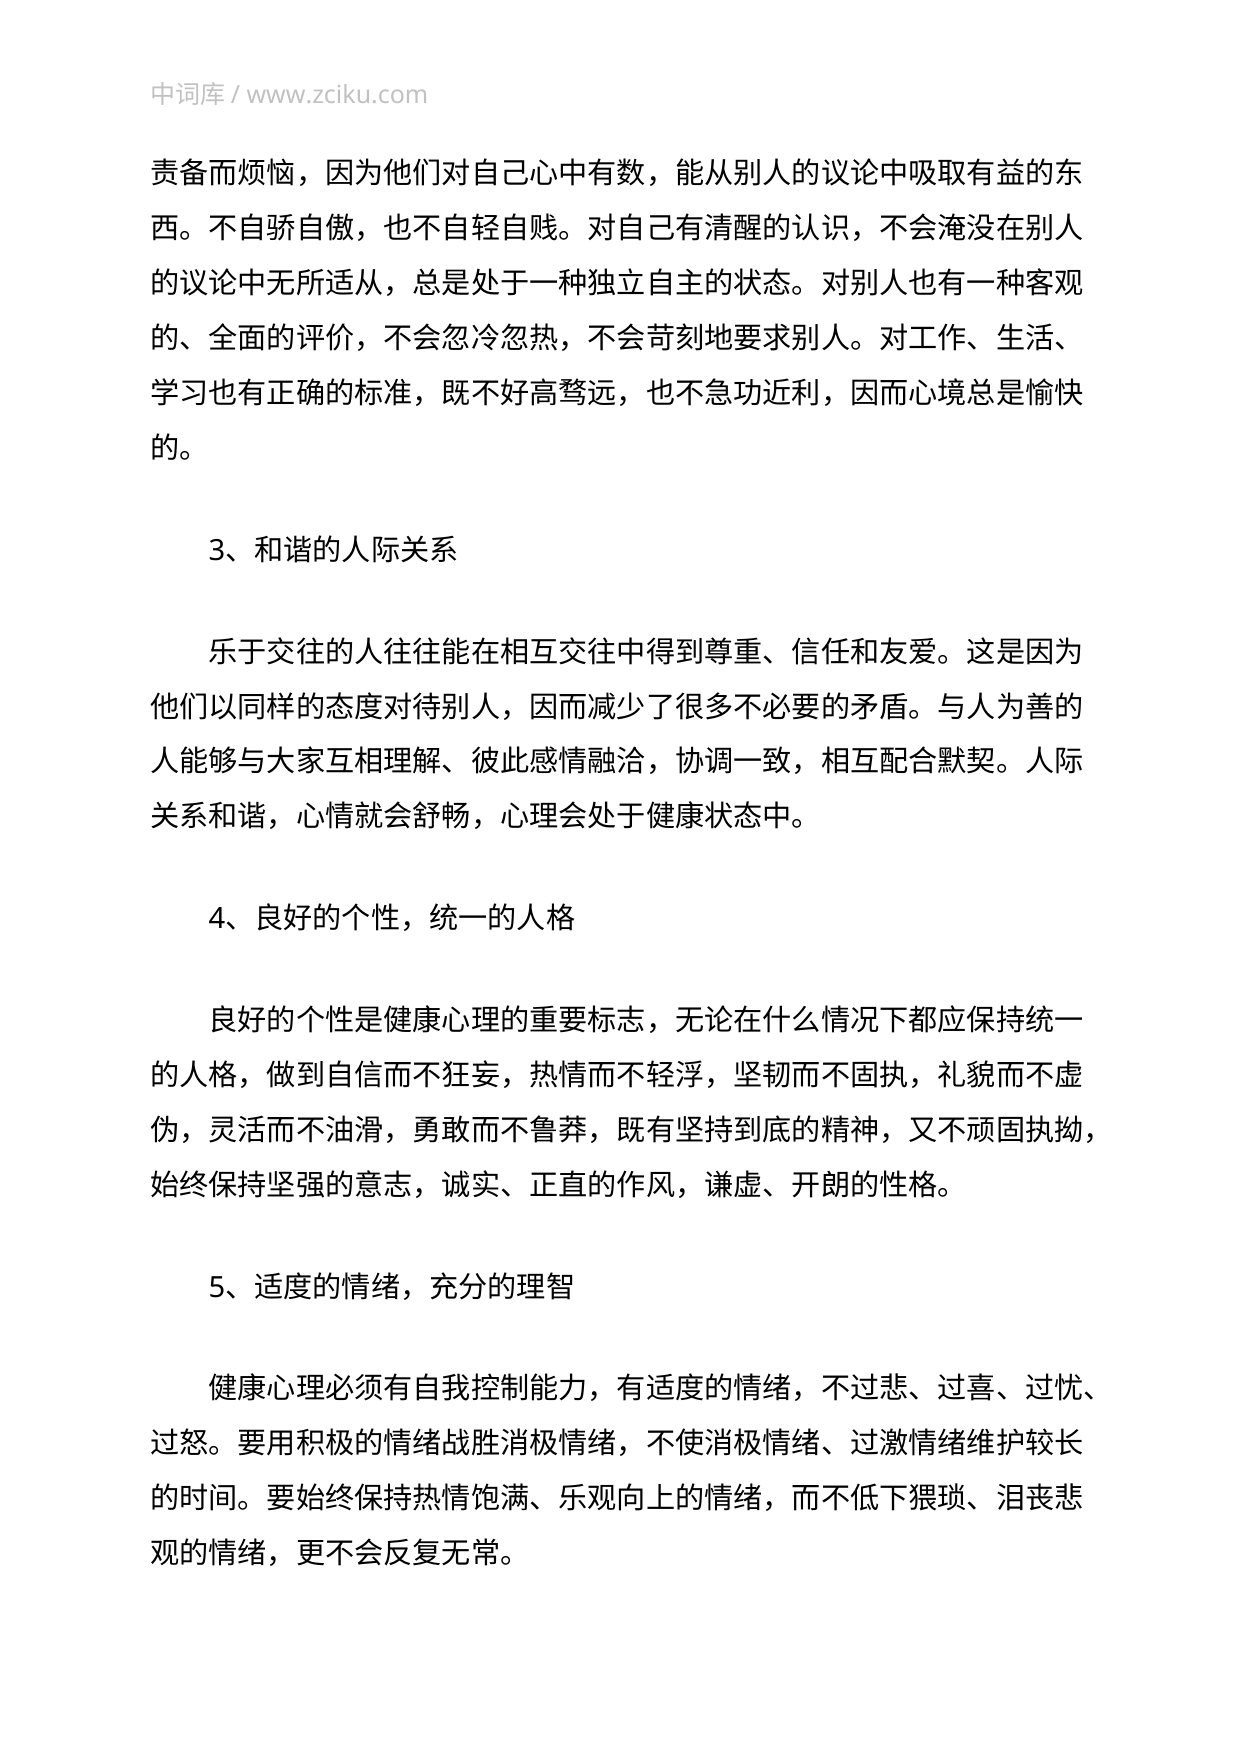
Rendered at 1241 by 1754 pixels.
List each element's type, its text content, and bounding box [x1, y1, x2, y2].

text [150, 150, 1090, 467]
text 良好的个性是健康心理的重要标志，无论在什么情况下都应保持统一的人格，做到自信而不狂妄，热情而不轻浮，坚韧而不固执，礼貌而不虚伪，灵活而不油滑，勇敢而不鲁莽，既有坚持到底的精神，又不顽固执拗，始终保持坚强的意志，诚实、正直的作风，谦虚、开朗的性格。 [150, 997, 1090, 1204]
text 乐于交往的人往往能在相互交往中得到尊重、信任和友爱。这是因为他们以同样的态度对待别人，因而减少了很多不必要的矛盾。与人为善的人能够与大家互相理解、彼此感情融洽，协调一致，相互配合默契。人际关系和谐，心情就会舒畅，心理会处于健康状态中。 [150, 628, 1090, 835]
text 健康心理必须有自我控制能力，有适度的情绪，不过悲、过喜、过忧、过怒。要用积极的情绪战胜消极情绪，不使消极情绪、过激情绪维护较长的时间。要始终保持热情饱满、乐观向上的情绪，而不低下猥琐、泪丧悲观的情绪，更不会反复无常。 [150, 1365, 1090, 1572]
text 4、良好的个性，统一的人格 [150, 895, 1090, 937]
text 5、适度的情绪，充分的理智 [150, 1263, 1090, 1306]
text 3、和谐的人际关系 [150, 526, 1090, 569]
